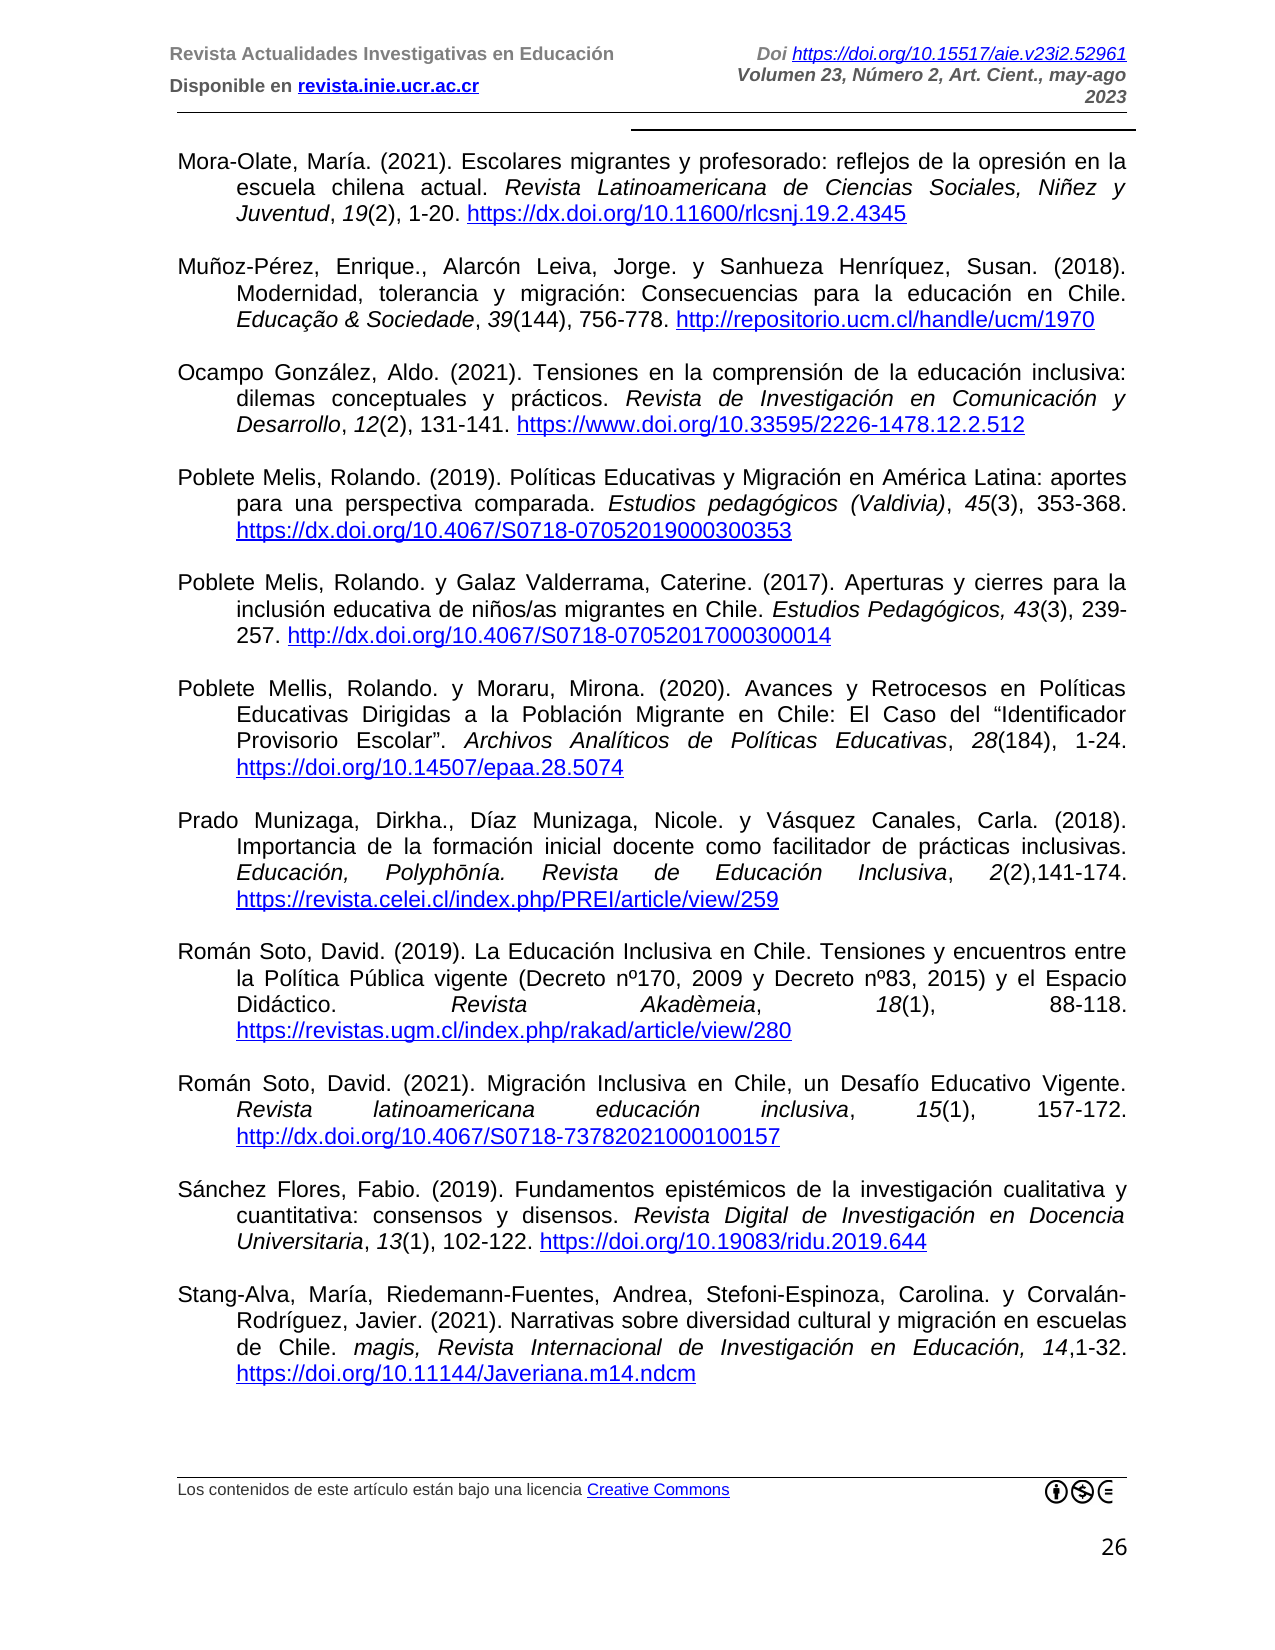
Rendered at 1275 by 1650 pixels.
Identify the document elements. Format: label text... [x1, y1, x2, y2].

text Stang-Alva, María, Riedemann-Fuentes, Andrea, Stefoni-Espinoza, Carolina. y Corvalán-Rodríguez, Javier. (2021). Narrativas sobre diversidad cultural y migración en escuelas de Chile. magis, Revista Internacional de Investigación en Educación, 14,1-32. https://doi.org/10.11144/Javeriana.m14.ndcm [177, 1281, 1127, 1386]
text Mora-Olate, María. (2021). Escolares migrantes y profesorado: reflejos de la opresión en la escuela chilena actual. Revista Latinoamericana de Ciencias Sociales, Niñez y Juventud, 19(2), 1-20. https://dx.doi.org/10.11600/rlcsnj.19.2.4345 [177, 148, 1127, 227]
text Muñoz-Pérez, Enrique., Alarcón Leiva, Jorge. y Sanhueza Henríquez, Susan. (2018). Modernidad, tolerancia y migración: Consecuencias para la educación en Chile. Educação & Sociedade, 39(144), 756-778. http://repositorio.ucm.cl/handle/ucm/1970 [177, 253, 1127, 332]
text Prado Munizaga, Dirkha., Díaz Munizaga, Nicole. y Vásquez Canales, Carla. (2018). Importancia de la formación inicial docente como facilitador de prácticas inclusivas. Educación, Polyphōnía. Revista de Educación Inclusiva, 2(2),141-174. https://revista.celei.cl/index.php/PREI/article/view/259 [177, 807, 1127, 912]
text Román Soto, David. (2021). Migración Inclusiva en Chile, un Desafío Educativo Vigente. Revista latinoamericana educación inclusiva, 15(1), 157-172. http://dx.doi.org/10.4067/S0718-73782021000100157 [177, 1070, 1127, 1149]
text Román Soto, David. (2019). La Educación Inclusiva en Chile. Tensiones y encuentros entre la Política Pública vigente (Decreto nº170, 2009 y Decreto nº83, 2015) y el Espacio Didáctico. Revista Akadèmeia, 18(1), 88-118. https://revistas.ugm.cl/index.php/rakad/article/view/280 [177, 938, 1127, 1044]
text Ocampo González, Aldo. (2021). Tensiones en la comprensión de la educación inclusiva: dilemas conceptuales y prácticos. Revista de Investigación en Comunicación y Desarrollo, 12(2), 131-141. https://www.doi.org/10.33595/2226-1478.12.2.512 [177, 358, 1127, 438]
text Poblete Melis, Rolando. y Galaz Valderrama, Caterine. (2017). Aperturas y cierres para la inclusión educativa de niños/as migrantes en Chile. Estudios Pedagógicos, 43(3), 239-257. http://dx.doi.org/10.4067/S0718-07052017000300014 [177, 569, 1127, 648]
text Poblete Melis, Rolando. (2019). Políticas Educativas y Migración en América Latina: aportes para una perspectiva comparada. Estudios pedagógicos (Valdivia), 45(3), 353-368. https://dx.doi.org/10.4067/S0718-07052019000300353 [177, 464, 1127, 543]
picture [1045, 1480, 1113, 1505]
text Sánchez Flores, Fabio. (2019). Fundamentos epistémicos de la investigación cualitativa y cuantitativa: consensos y disensos. Revista Digital de Investigación en Docencia Universitaria, 13(1), 102-122. https://doi.org/10.19083/ridu.2019.644 [177, 1176, 1127, 1254]
text Poblete Mellis, Rolando. y Moraru, Mirona. (2020). Avances y Retrocesos en Políticas Educativas Dirigidas a la Población Migrante en Chile: El Caso del “Identificador Provisorio Escolar”. Archivos Analíticos de Políticas Educativas, 28(184), 1-24. https://doi.org/10.14507/epaa.28.5074 [177, 675, 1127, 780]
